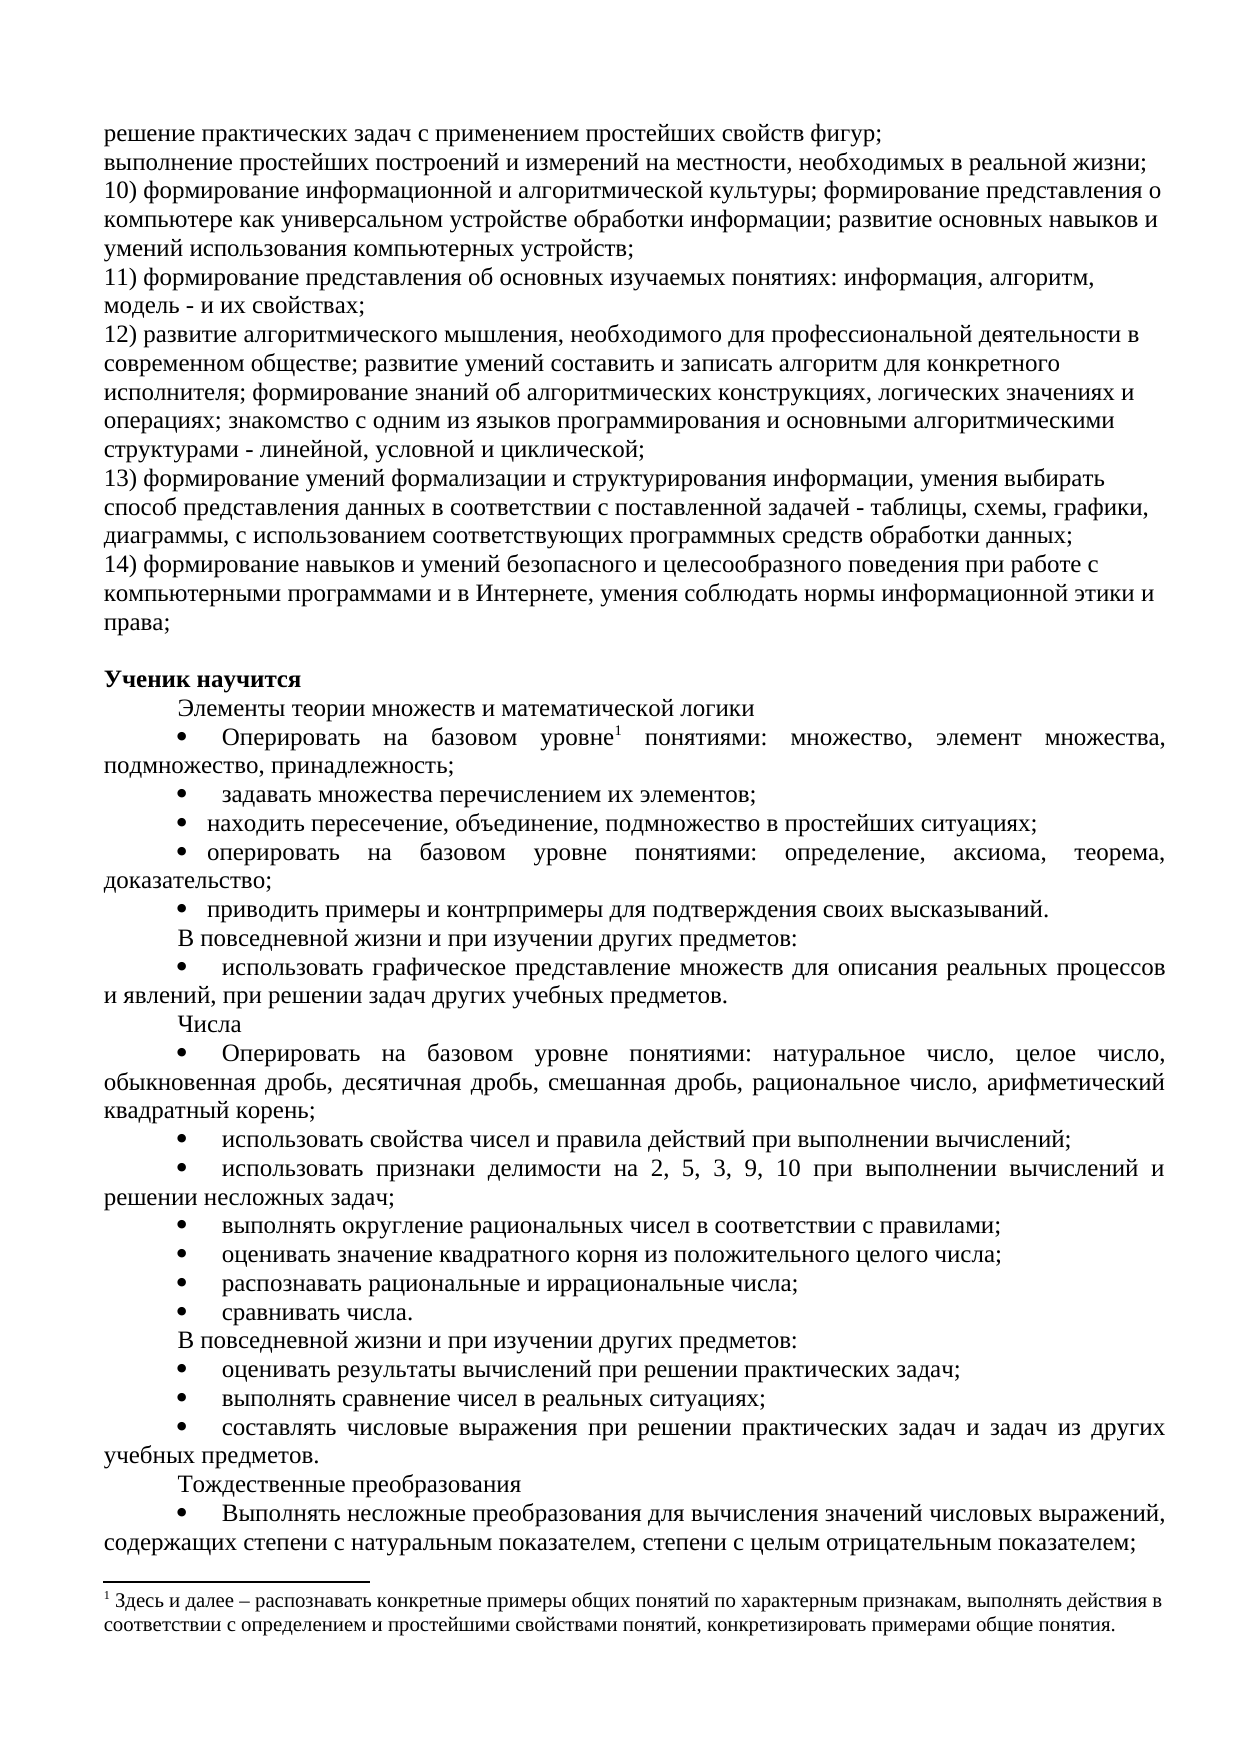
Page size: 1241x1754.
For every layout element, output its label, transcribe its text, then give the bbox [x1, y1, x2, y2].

text 11) формирование представления об основных изучаемых понятиях: информация, алгоритм, модель - и их свойствах; [103, 262, 1166, 319]
list Оперировать на базовом уровне понятиями: множество, элемент множества, подмножество, принадлежность; [103, 722, 1166, 779]
list Оперировать на базовом уровне понятиями: натуральное число, целое число, обыкновенная дробь, десятичная дробь, смешанная дробь, рациональное число, арифметический квадратный корень; [103, 1038, 1166, 1124]
list приводить примеры и контрпримеры для подтверждения своих высказываний. [103, 894, 1166, 923]
list оценивать результаты вычислений при решении практических задач; [103, 1354, 1166, 1383]
text 12) развитие алгоритмического мышления, необходимого для профессиональной деятельности в современном обществе; развитие умений составить и записать алгоритм для конкретного исполнителя; формирование знаний об алгоритмических конструкциях, логических значениях и операциях; знакомство с одним из языков программирования и основными алгоритмическими структурами - линейной, условной и циклической; [103, 319, 1166, 463]
text Тождественные преобразования [103, 1469, 1166, 1498]
list распознавать рациональные и иррациональные числа; [103, 1268, 1166, 1297]
text Ученик научится [103, 664, 1166, 693]
list Выполнять несложные преобразования для вычисления значений числовых выражений, содержащих степени с натуральным показателем, степени с целым отрицательным показателем; [103, 1498, 1166, 1556]
text 10) формирование информационной и алгоритмической культуры; формирование представления о компьютере как универсальном устройстве обработки информации; развитие основных навыков и умений использования компьютерных устройств; [103, 176, 1166, 262]
list находить пересечение, объединение, подмножество в простейших ситуациях; [103, 808, 1166, 837]
list использовать графическое представление множеств для описания реальных процессов и явлений, при решении задач других учебных предметов. [103, 952, 1166, 1009]
text В повседневной жизни и при изучении других предметов: [103, 1326, 1166, 1354]
list выполнять сравнение чисел в реальных ситуациях; [103, 1383, 1166, 1412]
list сравнивать числа. [103, 1297, 1166, 1326]
list использовать признаки делимости на 2, 5, 3, 9, 10 при выполнении вычислений и решении несложных задач; [103, 1153, 1166, 1211]
list использовать свойства чисел и правила действий при выполнении вычислений; [103, 1124, 1166, 1153]
text выполнение простейших построений и измерений на местности, необходимых в реальной жизни; [103, 147, 1166, 176]
text Элементы теории множеств и математической логики [103, 693, 1166, 722]
text Числа [103, 1009, 1166, 1038]
list выполнять округление рациональных чисел в соответствии с правилами; [103, 1211, 1166, 1239]
list задавать множества перечислением их элементов; [103, 779, 1166, 808]
text решение практических задач с применением простейших свойств фигур; [103, 118, 1166, 147]
text 14) формирование навыков и умений безопасного и целесообразного поведения при работе с компьютерными программами и в Интернете, умения соблюдать нормы информационной этики и права; [103, 549, 1166, 636]
text В повседневной жизни и при изучении других предметов: [103, 923, 1166, 952]
list составлять числовые выражения при решении практических задач и задач из других учебных предметов. [103, 1412, 1166, 1469]
list оперировать на базовом уровне понятиями: определение, аксиома, теорема, доказательство; [103, 837, 1166, 894]
text 13) формирование умений формализации и структурирования информации, умения выбирать способ представления данных в соответствии с поставленной задачей - таблицы, схемы, графики, диаграммы, с использованием соответствующих программных средств обработки данных; [103, 463, 1166, 549]
list оценивать значение квадратного корня из положительного целого числа; [103, 1239, 1166, 1268]
